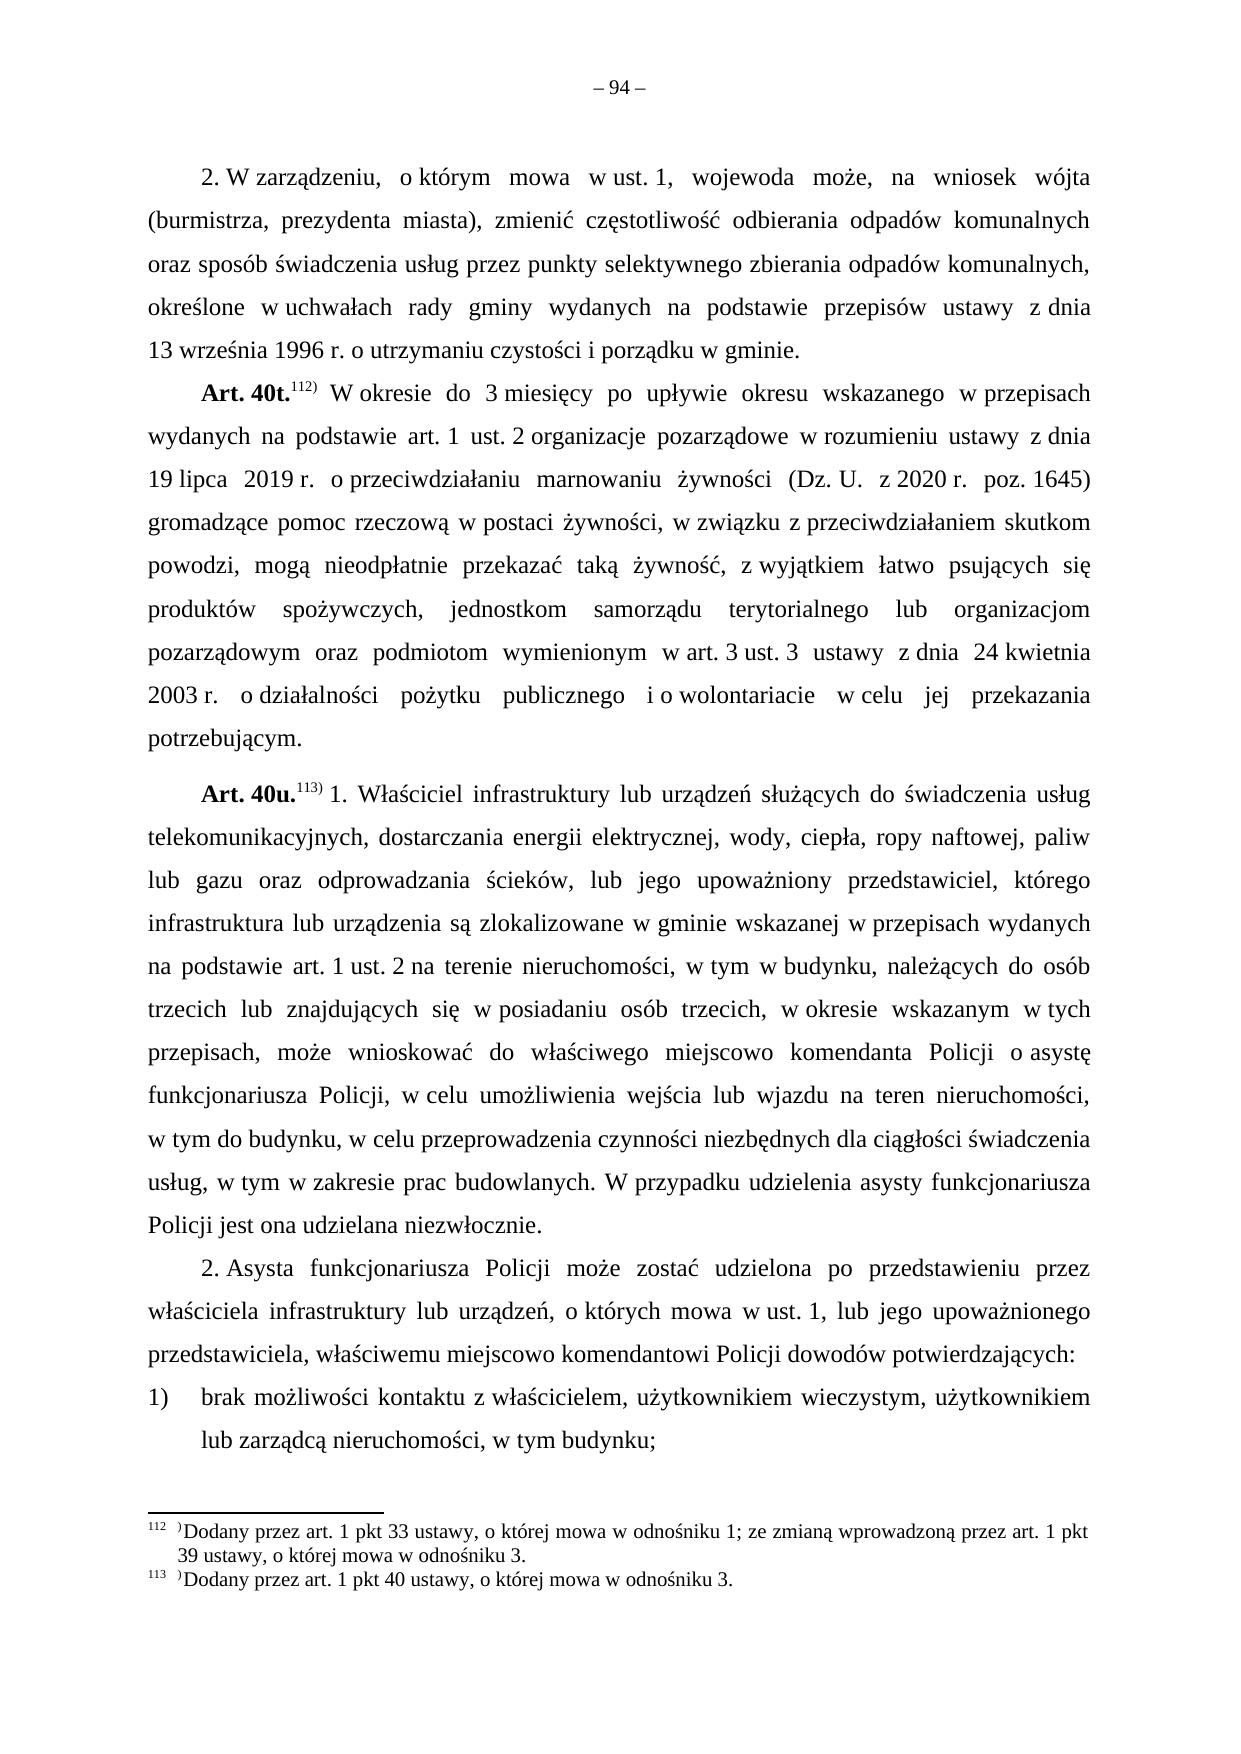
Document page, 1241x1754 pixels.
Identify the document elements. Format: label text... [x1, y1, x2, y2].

text 1) brak możliwości kontaktu z właścicielem, użytkownikiem wieczystym, użytkownikiem lub zarządcą nieruchomości, w tym budynku; [148, 1382, 1091, 1454]
text Art. 40t.) W okresie do 3 miesięcy po upływie okresu wskazanego w przepisach wydanych na podstawie art. 1 ust. 2 organizacje pozarządowe w rozumieniu ustawy z dnia 19 lipca 2019 r. o przeciwdziałaniu marnowaniu żywności (Dz. U. z 2020 r. poz. 1645) gromadzące pomoc rzeczową w postaci żywności, w związku z przeciwdziałaniem skutkom powodzi, mogą nieodpłatnie przekazać taką żywność, z wyjątkiem łatwo psujących się produktów spożywczych, jednostkom samorządu terytorialnego lub organizacjom pozarządowym oraz podmiotom wymienionym w art. 3 ust. 3 ustawy z dnia 24 kwietnia 2003 r. o działalności pożytku publicznego i o wolontariacie w celu jej przekazania potrzebującym. [148, 378, 1091, 752]
text Art. 40u.) 1. Właściciel infrastruktury lub urządzeń służących do świadczenia usług telekomunikacyjnych, dostarczania energii elektrycznej, wody, ciepła, ropy naftowej, paliw lub gazu oraz odprowadzania ścieków, lub jego upoważniony przedstawiciel, którego infrastruktura lub urządzenia są zlokalizowane w gminie wskazanej w przepisach wydanych na podstawie art. 1 ust. 2 na terenie nieruchomości, w tym w budynku, należących do osób trzecich lub znajdujących się w posiadaniu osób trzecich, w okresie wskazanym w tych przepisach, może wnioskować do właściwego miejscowo komendanta Policji o asystę funkcjonariusza Policji, w celu umożliwienia wejścia lub wjazdu na teren nieruchomości, w tym do budynku, w celu przeprowadzenia czynności niezbędnych dla ciągłości świadczenia usług, w tym w zakresie prac budowlanych. W przypadku udzielenia asysty funkcjonariusza Policji jest ona udzielana niezwłocznie. [148, 779, 1091, 1239]
text 2. Asysta funkcjonariusza Policji może zostać udzielona po przedstawieniu przez właściciela infrastruktury lub urządzeń, o których mowa w ust. 1, lub jego upoważnionego przedstawiciela, właściwemu miejscowo komendantowi Policji dowodów potwierdzających: [148, 1253, 1091, 1368]
text 2. W zarządzeniu, o którym mowa w ust. 1, wojewoda może, na wniosek wójta (burmistrza, prezydenta miasta), zmienić częstotliwość odbierania odpadów komunalnych oraz sposób świadczenia usług przez punkty selektywnego zbierania odpadów komunalnych, określone w uchwałach rady gminy wydanych na podstawie przepisów ustawy z dnia 13 września 1996 r. o utrzymaniu czystości i porządku w gminie. [148, 162, 1091, 364]
